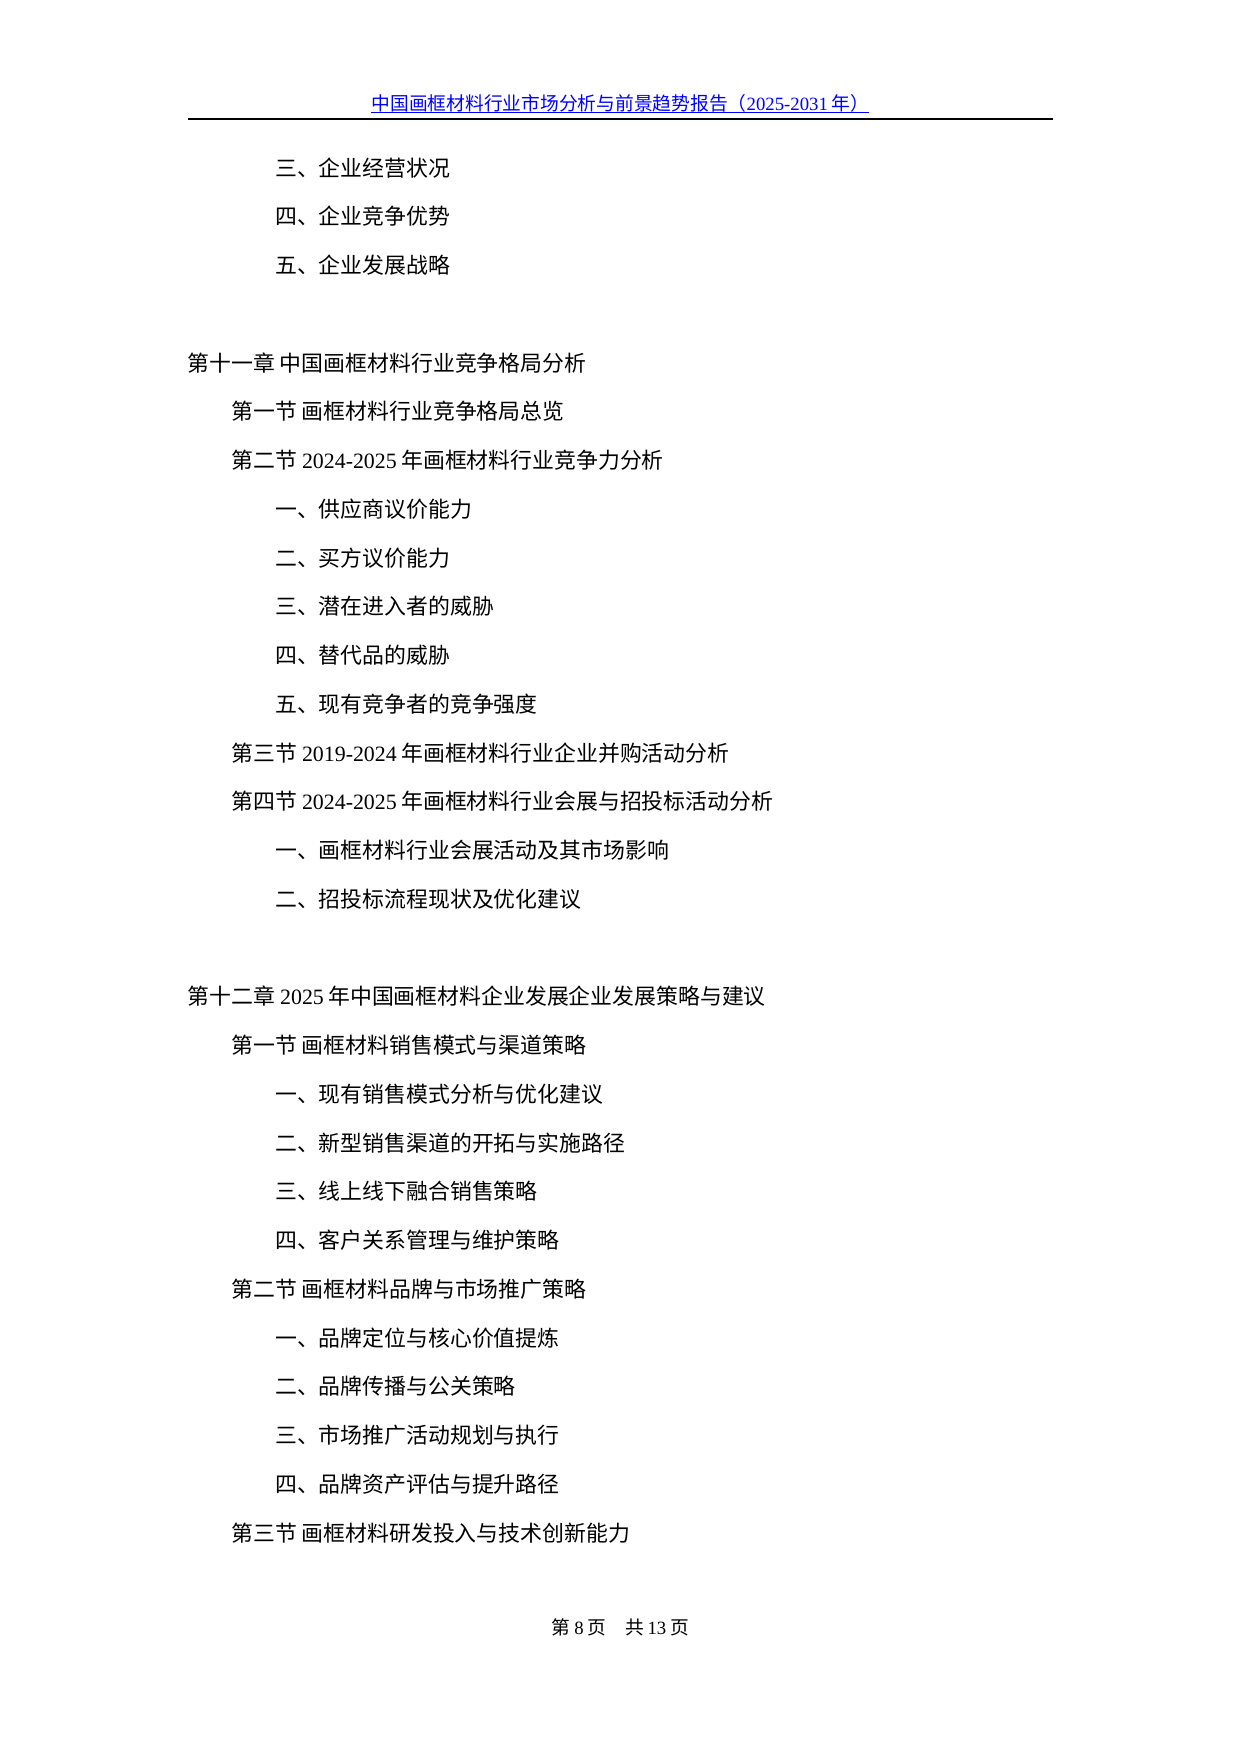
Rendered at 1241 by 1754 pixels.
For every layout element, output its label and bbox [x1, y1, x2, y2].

text [187, 150, 1053, 1548]
